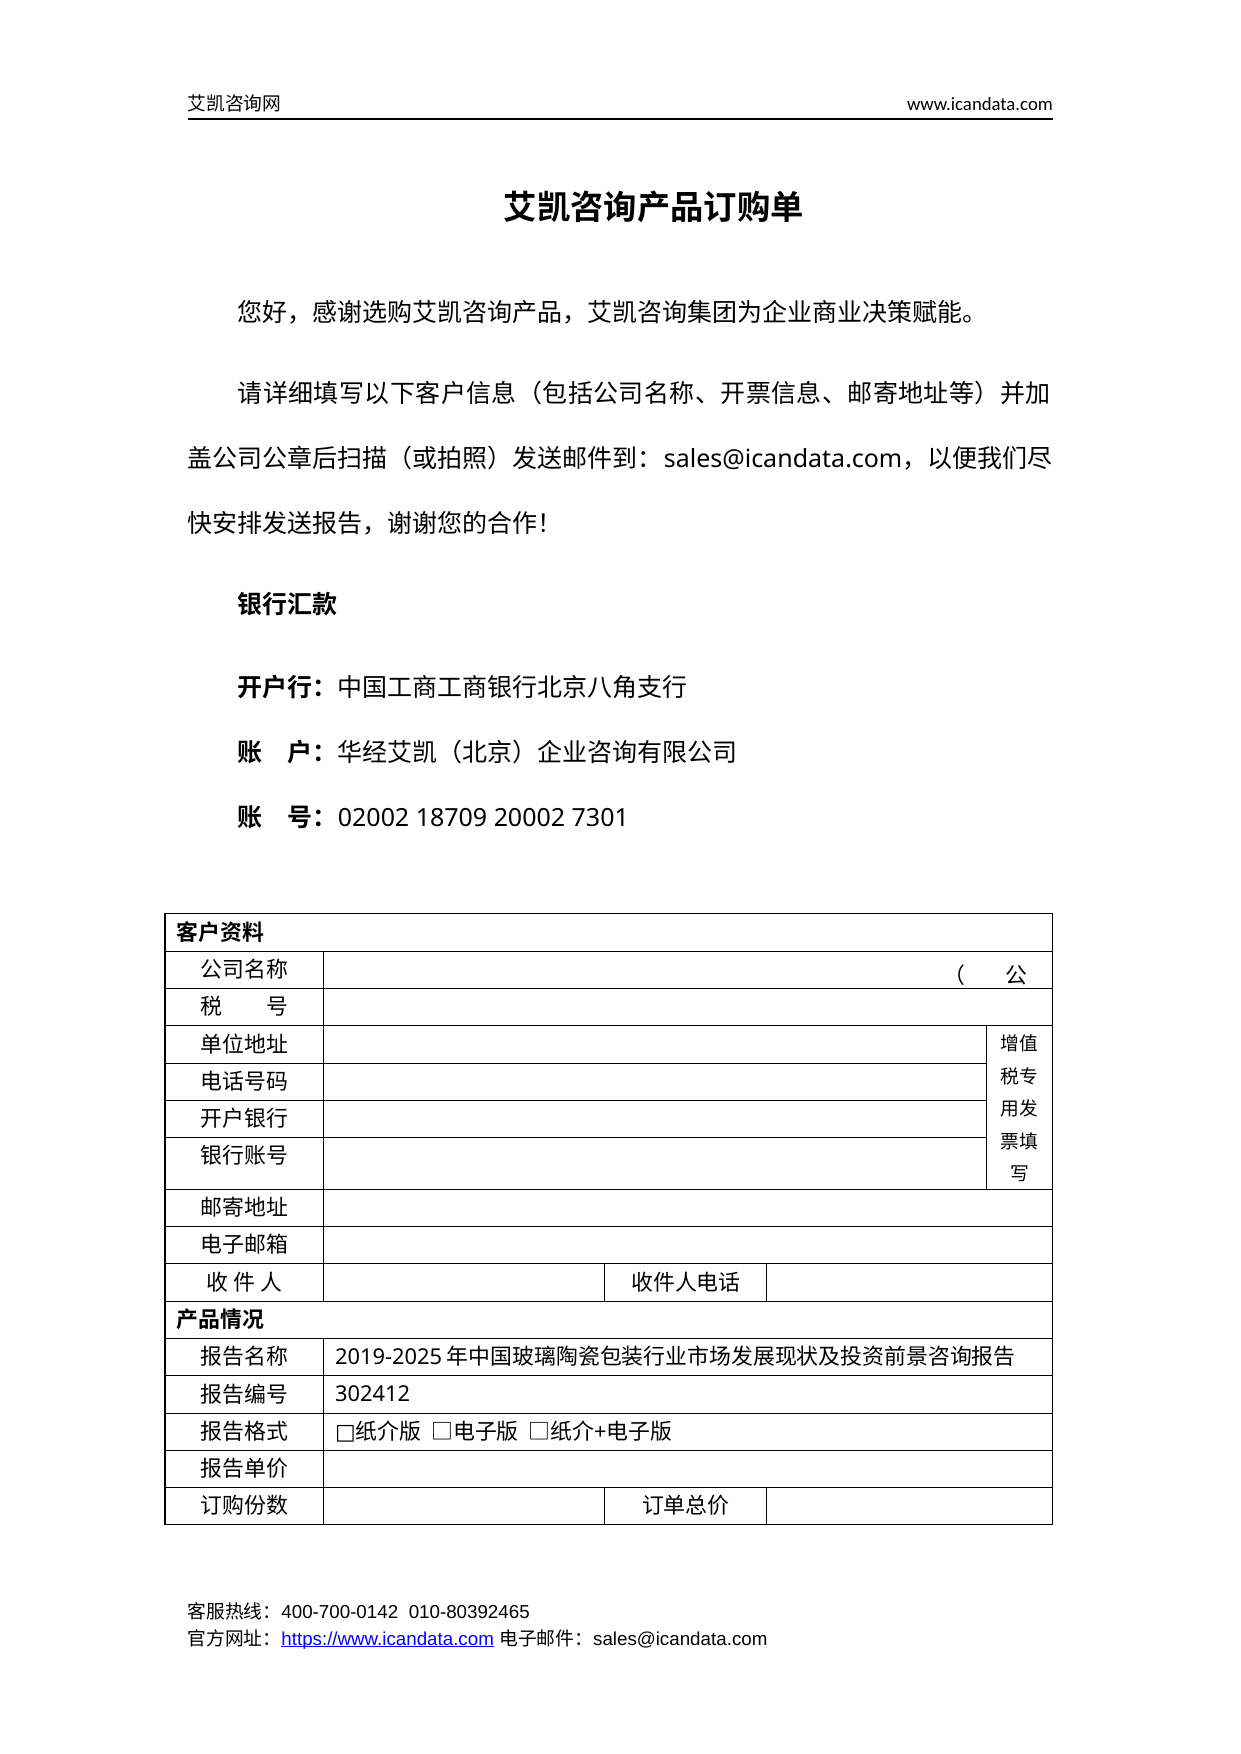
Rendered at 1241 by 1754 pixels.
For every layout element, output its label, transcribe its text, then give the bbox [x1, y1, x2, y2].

table_cell [324, 989, 1052, 1025]
table_cell [767, 1488, 1052, 1524]
table_cell [324, 1064, 986, 1100]
table_cell [324, 1227, 1052, 1263]
table_cell 订单总价 [605, 1488, 766, 1524]
table_cell 增值税专用发票填写 [987, 1026, 1052, 1189]
table_cell [324, 1488, 604, 1524]
table_cell 收 件 人 [166, 1264, 323, 1301]
table_cell 收件人电话 [605, 1264, 766, 1301]
table_cell [324, 1190, 1052, 1226]
text 请详细填写以下客户信息（包括公司名称、开票信息、邮寄地址等）并加盖公司公章后扫描（或拍照）发送邮件到：sales@icandata.com，以便我们尽快安排发送报告，谢谢您的合作！ [187, 359, 1053, 554]
table_cell 报告名称 [166, 1339, 323, 1375]
table_cell [767, 1264, 1052, 1301]
text 账 号：02002 18709 20002 7301 [187, 783, 1053, 848]
table_cell [324, 1451, 1052, 1487]
table_cell [324, 1026, 986, 1062]
table_cell [324, 1101, 986, 1137]
table_cell 报告单价 [166, 1451, 323, 1487]
table_cell 单位地址 [166, 1026, 323, 1062]
text 银行汇款 [187, 570, 1053, 635]
table_cell 302412 [324, 1376, 1052, 1412]
table_header 客户资料 [166, 914, 1052, 951]
table_cell [324, 1138, 986, 1189]
table_cell 订购份数 [166, 1488, 323, 1524]
text 艾凯咨询产品订购单 [187, 172, 1053, 237]
table_cell 邮寄地址 [166, 1190, 323, 1226]
table_cell 产品情况 [166, 1302, 1052, 1338]
table_cell 电话号码 [166, 1064, 323, 1100]
text 账 户：华经艾凯（北京）企业咨询有限公司 [187, 718, 1053, 783]
table_cell [324, 1264, 604, 1301]
text 您好，感谢选购艾凯咨询产品，艾凯咨询集团为企业商业决策赋能。 [187, 278, 1053, 343]
table_cell 公司名称 [166, 952, 323, 988]
text 开户行：中国工商工商银行北京八角支行 [187, 653, 1053, 718]
table_cell □纸介版 □电子版 □纸介+电子版 [324, 1414, 1052, 1450]
table_cell 电子邮箱 [166, 1227, 323, 1263]
table_cell [324, 952, 1052, 988]
table_cell 税 号 [166, 989, 323, 1025]
table_cell 报告格式 [166, 1414, 323, 1450]
table_cell 报告编号 [166, 1376, 323, 1412]
table_cell 开户银行 [166, 1101, 323, 1137]
table_cell 2019-2025年中国玻璃陶瓷包装行业市场发展现状及投资前景咨询报告 [324, 1339, 1052, 1375]
table_cell 银行账号 [166, 1138, 323, 1189]
